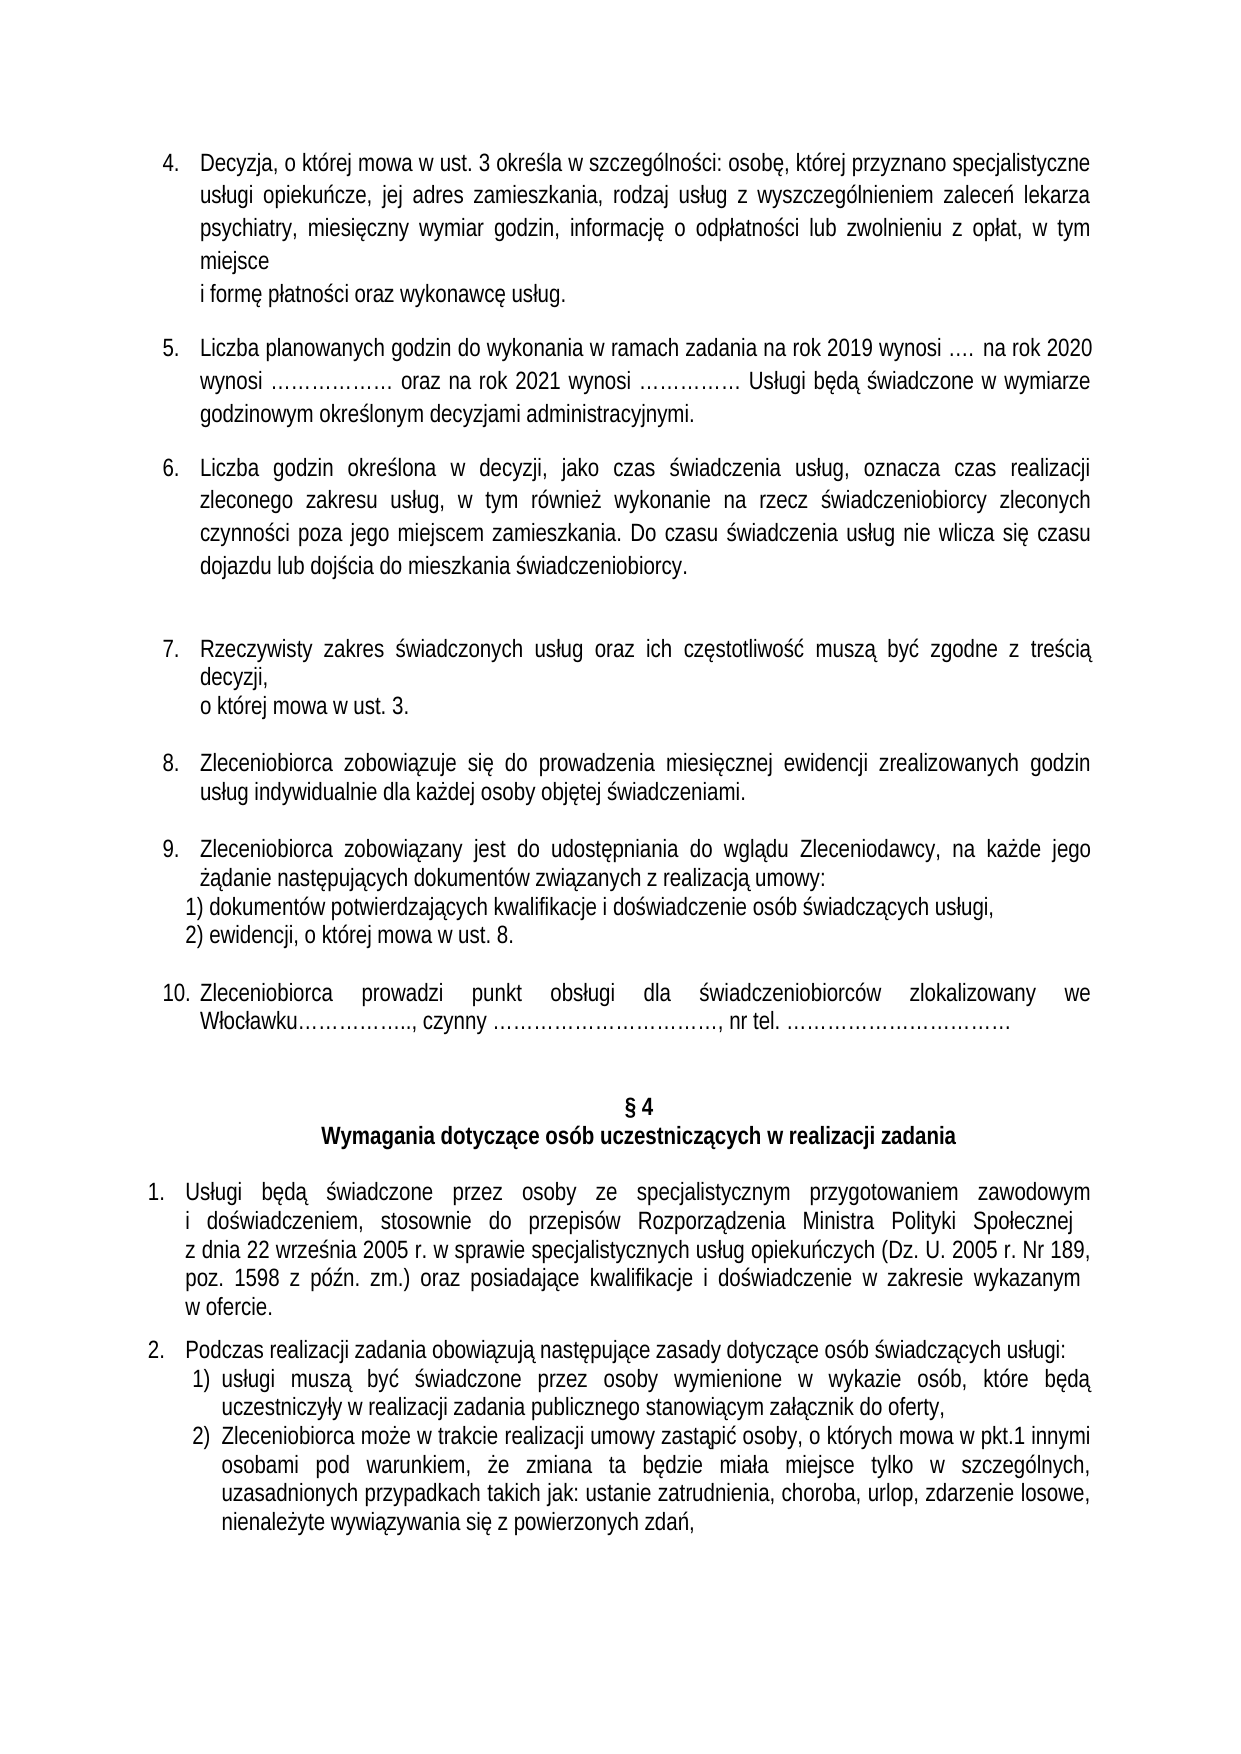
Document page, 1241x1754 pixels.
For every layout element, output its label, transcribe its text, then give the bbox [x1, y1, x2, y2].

text 1) dokumentów potwierdzających kwalifikacje i doświadczenie osób świadczących usługi, [185, 892, 1093, 920]
list Rzeczywisty zakres świadczonych usług oraz ich częstotliwość muszą być zgodne z treścią decyzji, o której mowa w ust. 3. [162, 634, 1093, 720]
list Zleceniobiorca zobowiązany jest do udostępniania do wglądu Zleceniodawcy, na każde jego żądanie następujących dokumentów związanych z realizacją umowy: [162, 834, 1093, 892]
list Usługi będą świadczone przez osoby ze specjalistycznym przygotowaniem zawodowym i doświadczeniem, stosownie do przepisów Rozporządzenia Ministra Polityki Społecznej z dnia 22 września 2005 r. w sprawie specjalistycznych usług opiekuńczych (Dz. U. 2005 r. Nr 189, poz. 1598 z późn. zm.) oraz posiadające kwalifikacje i doświadczenie w zakresie wykazanym w ofercie. [148, 1177, 1093, 1321]
list Zleceniobiorca może w trakcie realizacji umowy zastąpić osoby, o których mowa w pkt.1 innymi osobami pod warunkiem, że zmiana ta będzie miała miejsce tylko w szczególnych, uzasadnionych przypadkach takich jak: ustanie zatrudnienia, choroba, urlop, zdarzenie losowe, nienależyte wywiązywania się z powierzonych zdań, [192, 1421, 1093, 1536]
text 2) ewidencji, o której mowa w ust. 8. [185, 920, 1093, 949]
text § 4 [185, 1092, 1093, 1121]
list Podczas realizacji zadania obowiązują następujące zasady dotyczące osób świadczących usługi: [148, 1335, 1093, 1364]
text Wymagania dotyczące osób uczestniczących w realizacji zadania [185, 1121, 1093, 1149]
list Zleceniobiorca prowadzi punkt obsługi dla świadczeniobiorców zlokalizowany we Włocławku…………….., czynny ……………………………, nr tel. …………………………… [162, 977, 1093, 1035]
list Liczba planowanych godzin do wykonania w ramach zadania na rok 2019 wynosi …. na rok 2020 wynosi ……………… oraz na rok 2021 wynosi …………… Usługi będą świadczone w wymiarze godzinowym określonym decyzjami administracyjnymi. [162, 333, 1093, 427]
list Zleceniobiorca zobowiązuje się do prowadzenia miesięcznej ewidencji zrealizowanych godzin usług indywidualnie dla każdej osoby objętej świadczeniami. [162, 748, 1093, 806]
list usługi muszą być świadczone przez osoby wymienione w wykazie osób, które będą uczestniczyły w realizacji zadania publicznego stanowiącym załącznik do oferty, [192, 1364, 1093, 1421]
list Decyzja, o której mowa w ust. 3 określa w szczególności: osobę, której przyznano specjalistyczne usługi opiekuńcze, jej adres zamieszkania, rodzaj usług z wyszczególnieniem zaleceń lekarza psychiatry, miesięczny wymiar godzin, informację o odpłatności lub zwolnieniu z opłat, w tym miejsce i formę płatności oraz wykonawcę usług. [162, 148, 1093, 308]
list Liczba godzin określona w decyzji, jako czas świadczenia usług, oznacza czas realizacji zleconego zakresu usług, w tym również wykonanie na rzecz świadczeniobiorcy zleconych czynności poza jego miejscem zamieszkania. Do czasu świadczenia usług nie wlicza się czasu dojazdu lub dojścia do mieszkania świadczeniobiorcy. [162, 453, 1093, 580]
